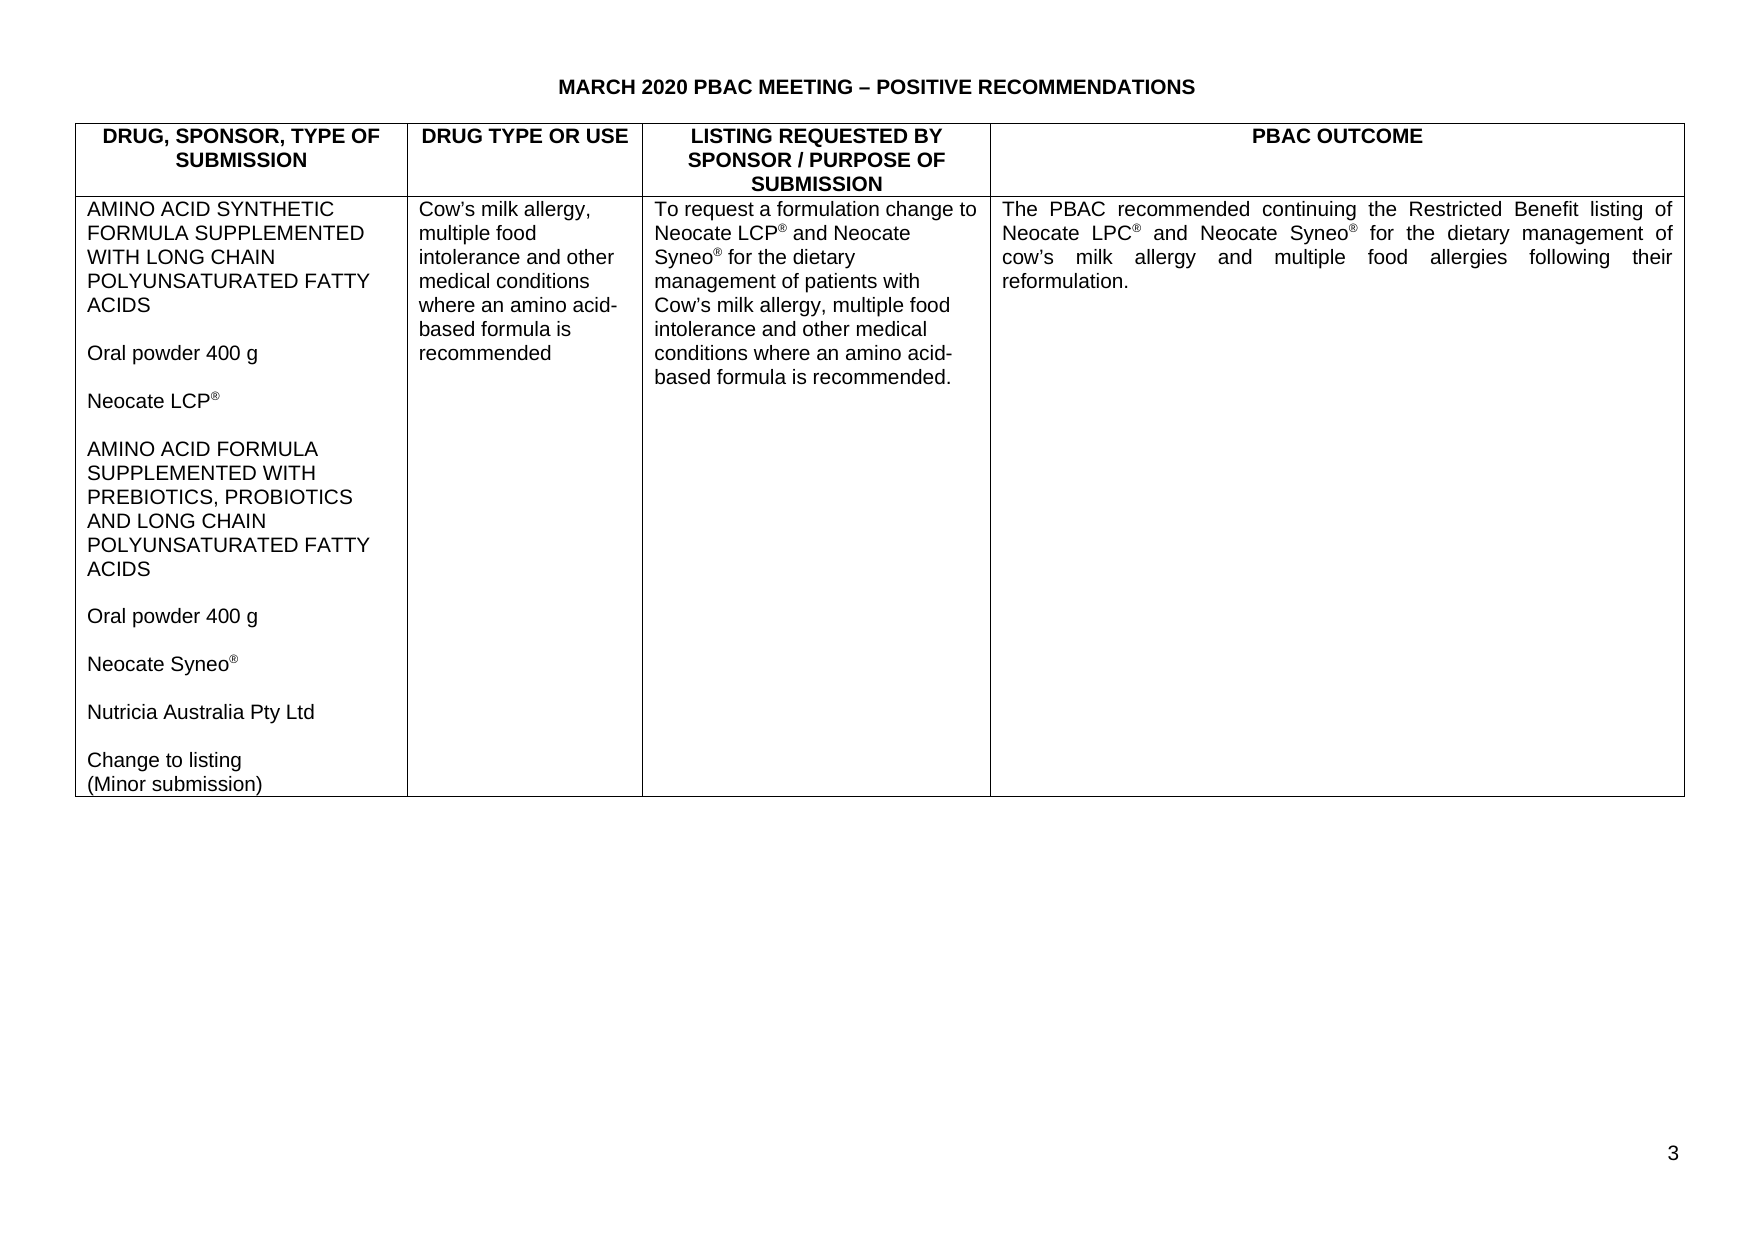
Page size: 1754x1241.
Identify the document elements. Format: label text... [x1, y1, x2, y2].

table_cell To request a formulation change to Neocate LCP® and Neocate Syneo® for the dietary management of patients with Cow’s milk allergy, multiple food intolerance and other medical conditions where an amino acid-based formula is recommended. [643, 197, 990, 796]
table_cell The PBAC recommended continuing the Restricted Benefit listing of Neocate LPC® and Neocate Syneo® for the dietary management of cow’s milk allergy and multiple food allergies following their reformulation. [991, 197, 1684, 796]
table_header LISTING REQUESTED BY SPONSOR / PURPOSE OF SUBMISSION [643, 124, 990, 196]
table_header DRUG, SPONSOR, TYPE OF SUBMISSION [76, 124, 407, 196]
table_header DRUG TYPE OR USE [408, 124, 642, 196]
table_cell AMINO ACID SYNTHETIC FORMULA SUPPLEMENTED WITH LONG CHAIN POLYUNSATURATED FATTY ACIDS Oral powder 400 g Neocate LCP® AMINO ACID FORMULA SUPPLEMENTED WITH PREBIOTICS, PROBIOTICS AND LONG CHAIN POLYUNSATURATED FATTY ACIDS Oral powder 400 g Neocate Syneo® Nutricia Australia Pty Ltd Change to listing (Minor submission) [76, 197, 407, 796]
table_cell Cow’s milk allergy, multiple food intolerance and other medical conditions where an amino acid-based formula is recommended [408, 197, 642, 796]
table_header PBAC OUTCOME [991, 124, 1684, 196]
